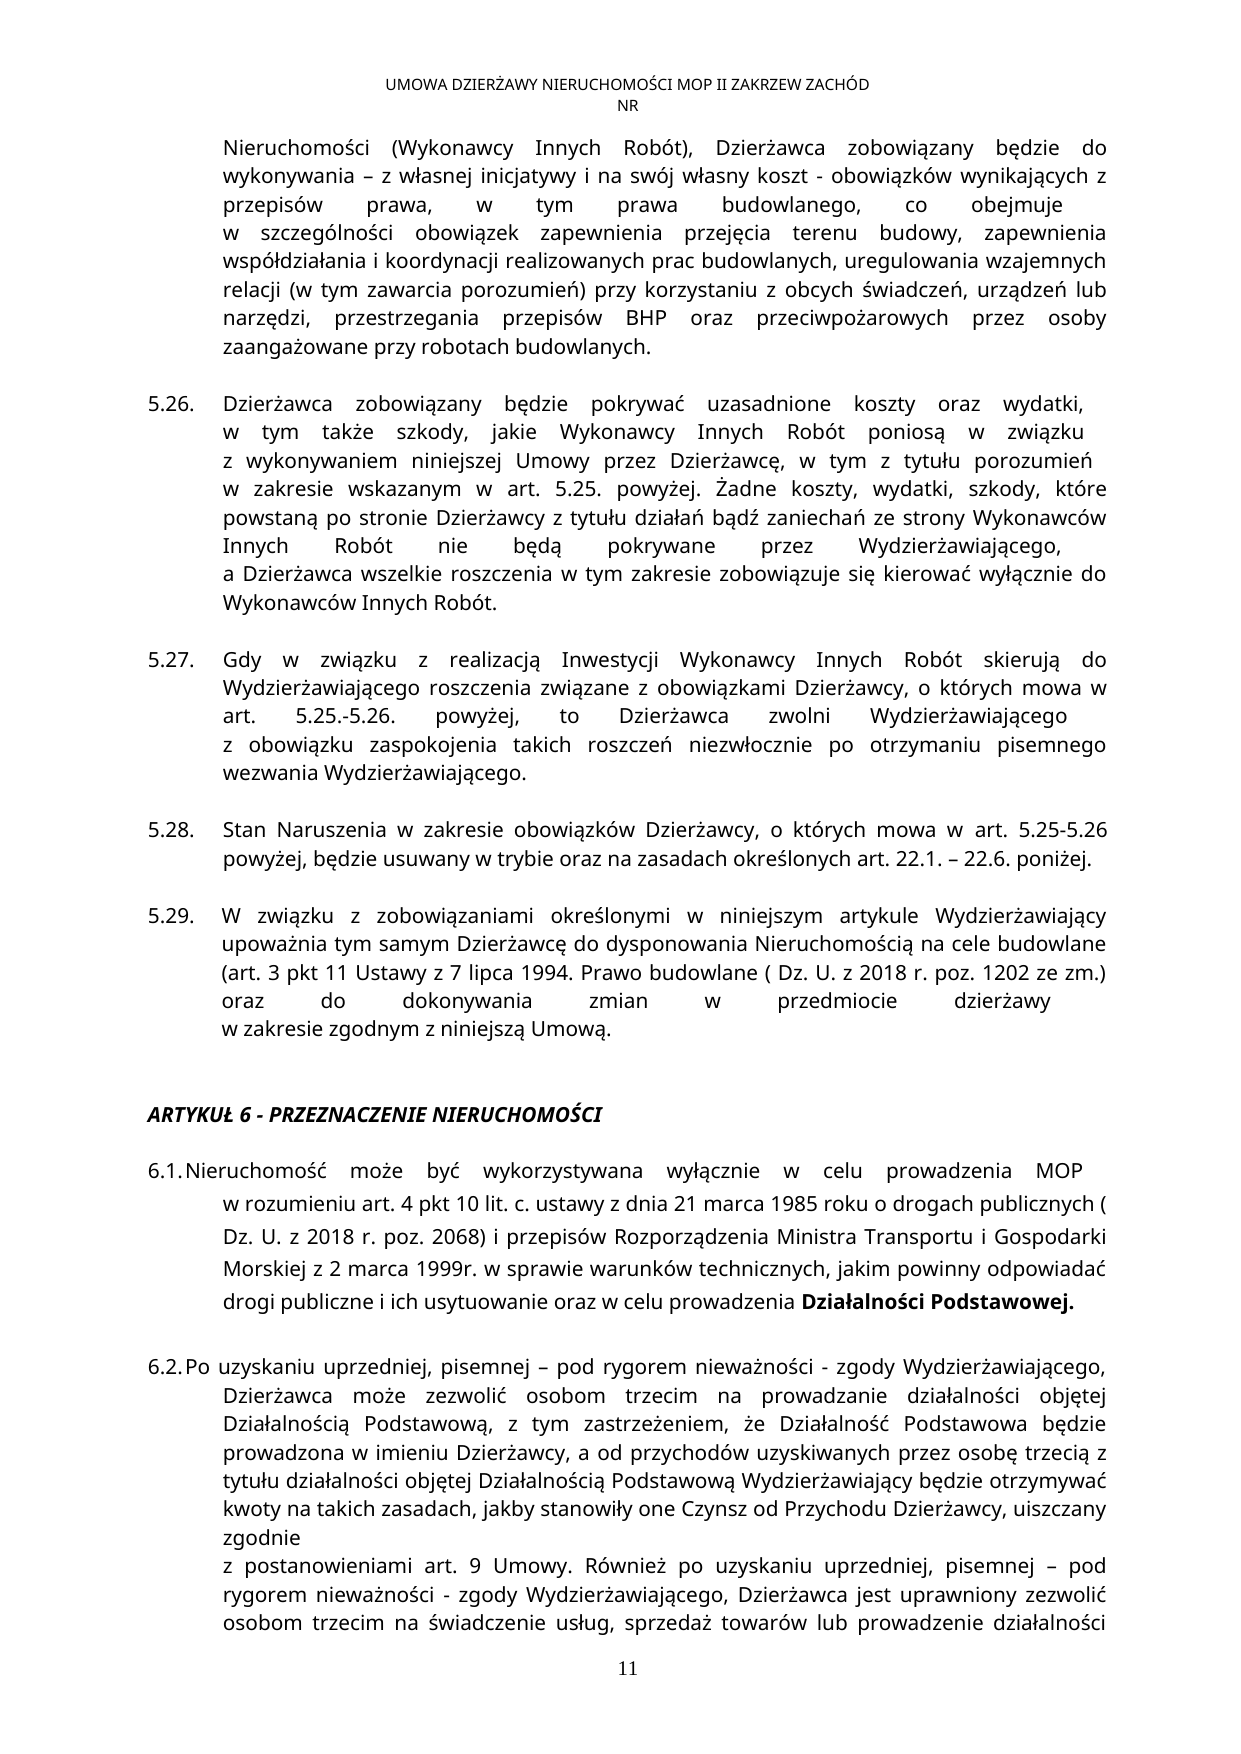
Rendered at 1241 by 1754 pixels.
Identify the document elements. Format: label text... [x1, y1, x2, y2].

list W związku z zobowiązaniami określonymi w niniejszym artykule Wydzierżawiający upoważnia tym samym Dzierżawcę do dysponowania Nieruchomością na cele budowlane (art. 3 pkt 11 Ustawy z 7 lipca 1994. Prawo budowlane ( Dz. U. z 2018 r. poz. 1202 ze zm.) oraz do dokonywania zmian w przedmiocie dzierżawy w zakresie zgodnym z niniejszą Umową. [148, 901, 1107, 1043]
list Dzierżawca zobowiązany będzie pokrywać uzasadnione koszty oraz wydatki, w tym także szkody, jakie Wykonawcy Innych Robót poniosą w związku z wykonywaniem niniejszej Umowy przez Dzierżawcę, w tym z tytułu porozumień w zakresie wskazanym w art. 5.25. powyżej. Żadne koszty, wydatki, szkody, które powstaną po stronie Dzierżawcy z tytułu działań bądź zaniechań ze strony Wykonawców Innych Robót nie będą pokrywane przez Wydzierżawiającego, a Dzierżawca wszelkie roszczenia w tym zakresie zobowiązuje się kierować wyłącznie do Wykonawców Innych Robót. [148, 389, 1107, 616]
subtitle ARTYKUŁ 6 - PRZEZNACZENIE NIERUCHOMOŚCI [148, 1100, 1107, 1128]
list Nieruchomość może być wykorzystywana wyłącznie w celu prowadzenia MOP w rozumieniu art. 4 pkt 10 lit. c. ustawy z dnia 21 marca 1985 roku o drogach publicznych ( Dz. U. z 2018 r. poz. 2068) i przepisów Rozporządzenia Ministra Transportu i Gospodarki Morskiej z 2 marca 1999r. w sprawie warunków technicznych, jakim powinny odpowiadać drogi publiczne i ich usytuowanie oraz w celu prowadzenia Działalności Podstawowej. [148, 1157, 1107, 1316]
list Stan Naruszenia w zakresie obowiązków Dzierżawcy, o których mowa w art. 5.25-5.26 powyżej, będzie usuwany w trybie oraz na zasadach określonych art. 22.1. – 22.6. poniżej. [148, 815, 1107, 872]
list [148, 1352, 1107, 1637]
list Gdy w związku z realizacją Inwestycji Wykonawcy Innych Robót skierują do Wydzierżawiającego roszczenia związane z obowiązkami Dzierżawcy, o których mowa w art. 5.25.-5.26. powyżej, to Dzierżawca zwolni Wydzierżawiającego z obowiązku zaspokojenia takich roszczeń niezwłocznie po otrzymaniu pisemnego wezwania Wydzierżawiającego. [148, 645, 1107, 787]
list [148, 133, 1107, 360]
